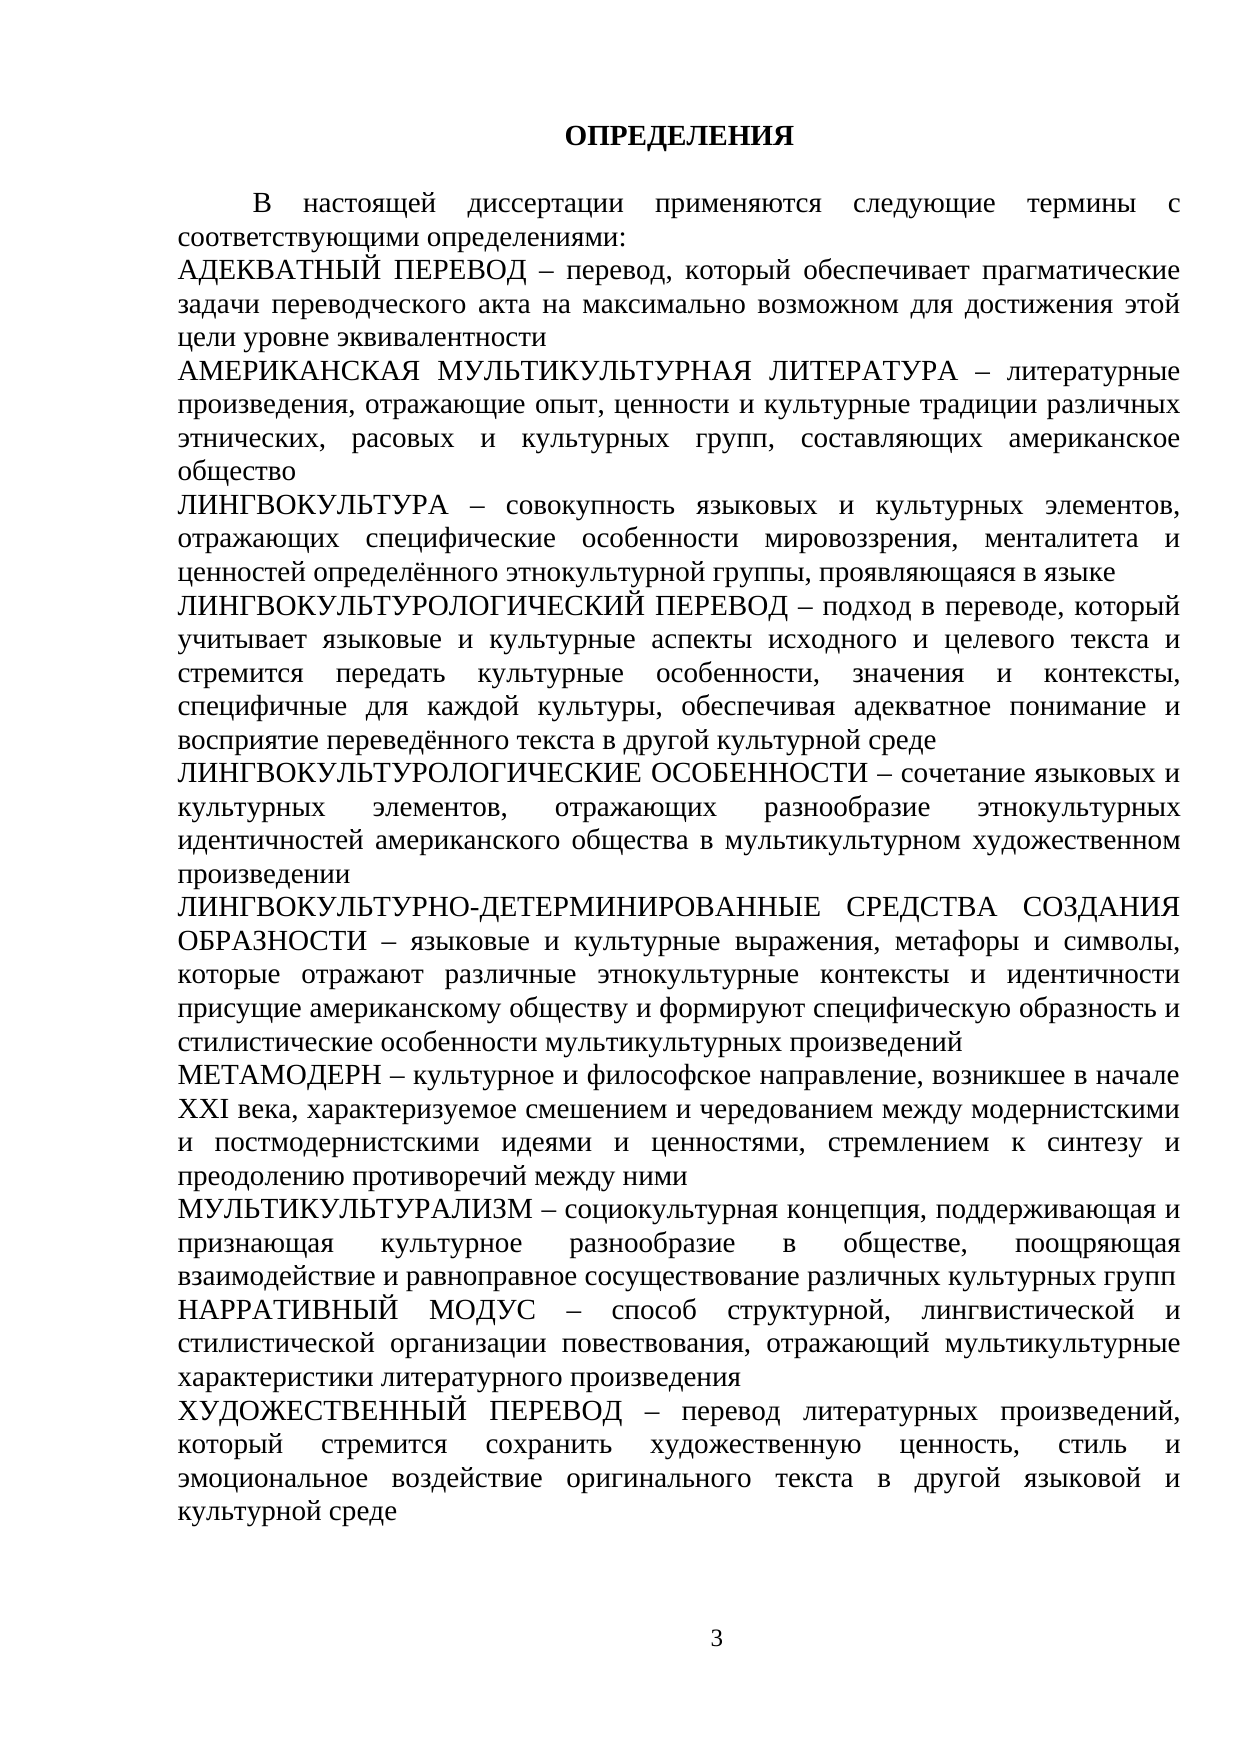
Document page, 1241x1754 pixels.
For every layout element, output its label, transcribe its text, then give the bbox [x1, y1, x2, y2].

text ЛИНГВОКУЛЬТУРОЛОГИЧЕСКИЕ ОСОБЕННОСТИ – сочетание языковых и культурных элементов, отражающих разнообразие этнокультурных идентичностей американского общества в мультикультурном художественном произведении [177, 755, 1181, 889]
text ЛИНГВОКУЛЬТУРОЛОГИЧЕСКИЙ ПЕРЕВОД – подход в переводе, который учитывает языковые и культурные аспекты исходного и целевого текста и стремится передать культурные особенности, значения и контексты, специфичные для каждой культуры, обеспечивая адекватное понимание и восприятие переведённого текста в другой культурной среде [177, 588, 1181, 755]
text АМЕРИКАНСКАЯ МУЛЬТИКУЛЬТУРНАЯ ЛИТЕРАТУРА – литературные произведения, отражающие опыт, ценности и культурные традиции различных этнических, расовых и культурных групп, составляющих американское общество [177, 353, 1181, 487]
text МЕТАМОДЕРН – культурное и философское направление, возникшее в начале XXI века, характеризуемое смешением и чередованием между модернистскими и постмодернистскими идеями и ценностями, стремлением к синтезу и преодолению противоречий между ними [177, 1057, 1181, 1191]
text АДЕКВАТНЫЙ ПЕРЕВОД – перевод, который обеспечивает прагматические задачи переводческого акта на максимально возможном для достижения этой цели уровне эквивалентности [177, 252, 1181, 353]
text МУЛЬТИКУЛЬТУРАЛИЗМ – социокультурная концепция, поддерживающая и признающая культурное разнообразие в обществе, поощряющая взаимодействие и равноправное сосуществование различных культурных групп [177, 1191, 1181, 1292]
text ЛИНГВОКУЛЬТУРНО-ДЕТЕРМИНИРОВАННЫЕ СРЕДСТВА СОЗДАНИЯ ОБРАЗНОСТИ – языковые и культурные выражения, метафоры и символы, которые отражают различные этнокультурные контексты и идентичности присущие американскому обществу и формируют специфическую образность и стилистические особенности мультикультурных произведений [177, 889, 1181, 1057]
text ХУДОЖЕСТВЕННЫЙ ПЕРЕВОД – перевод литературных произведений, который стремится сохранить художественную ценность, стиль и эмоциональное воздействие оригинального текста в другой языковой и культурной среде [177, 1393, 1181, 1527]
text НАРРАТИВНЫЙ МОДУС – способ структурной, лингвистической и стилистической организации повествования, отражающий мультикультурные характеристики литературного произведения [177, 1292, 1181, 1393]
text ОПРЕДЕЛЕНИЯ [177, 118, 1181, 152]
text В настоящей диссертации применяются следующие термины с соответствующими определениями: [177, 185, 1181, 252]
text ЛИНГВОКУЛЬТУРА – совокупность языковых и культурных элементов, отражающих специфические особенности мировоззрения, менталитета и ценностей определённого этнокультурной группы, проявляющаяся в языке [177, 487, 1181, 588]
